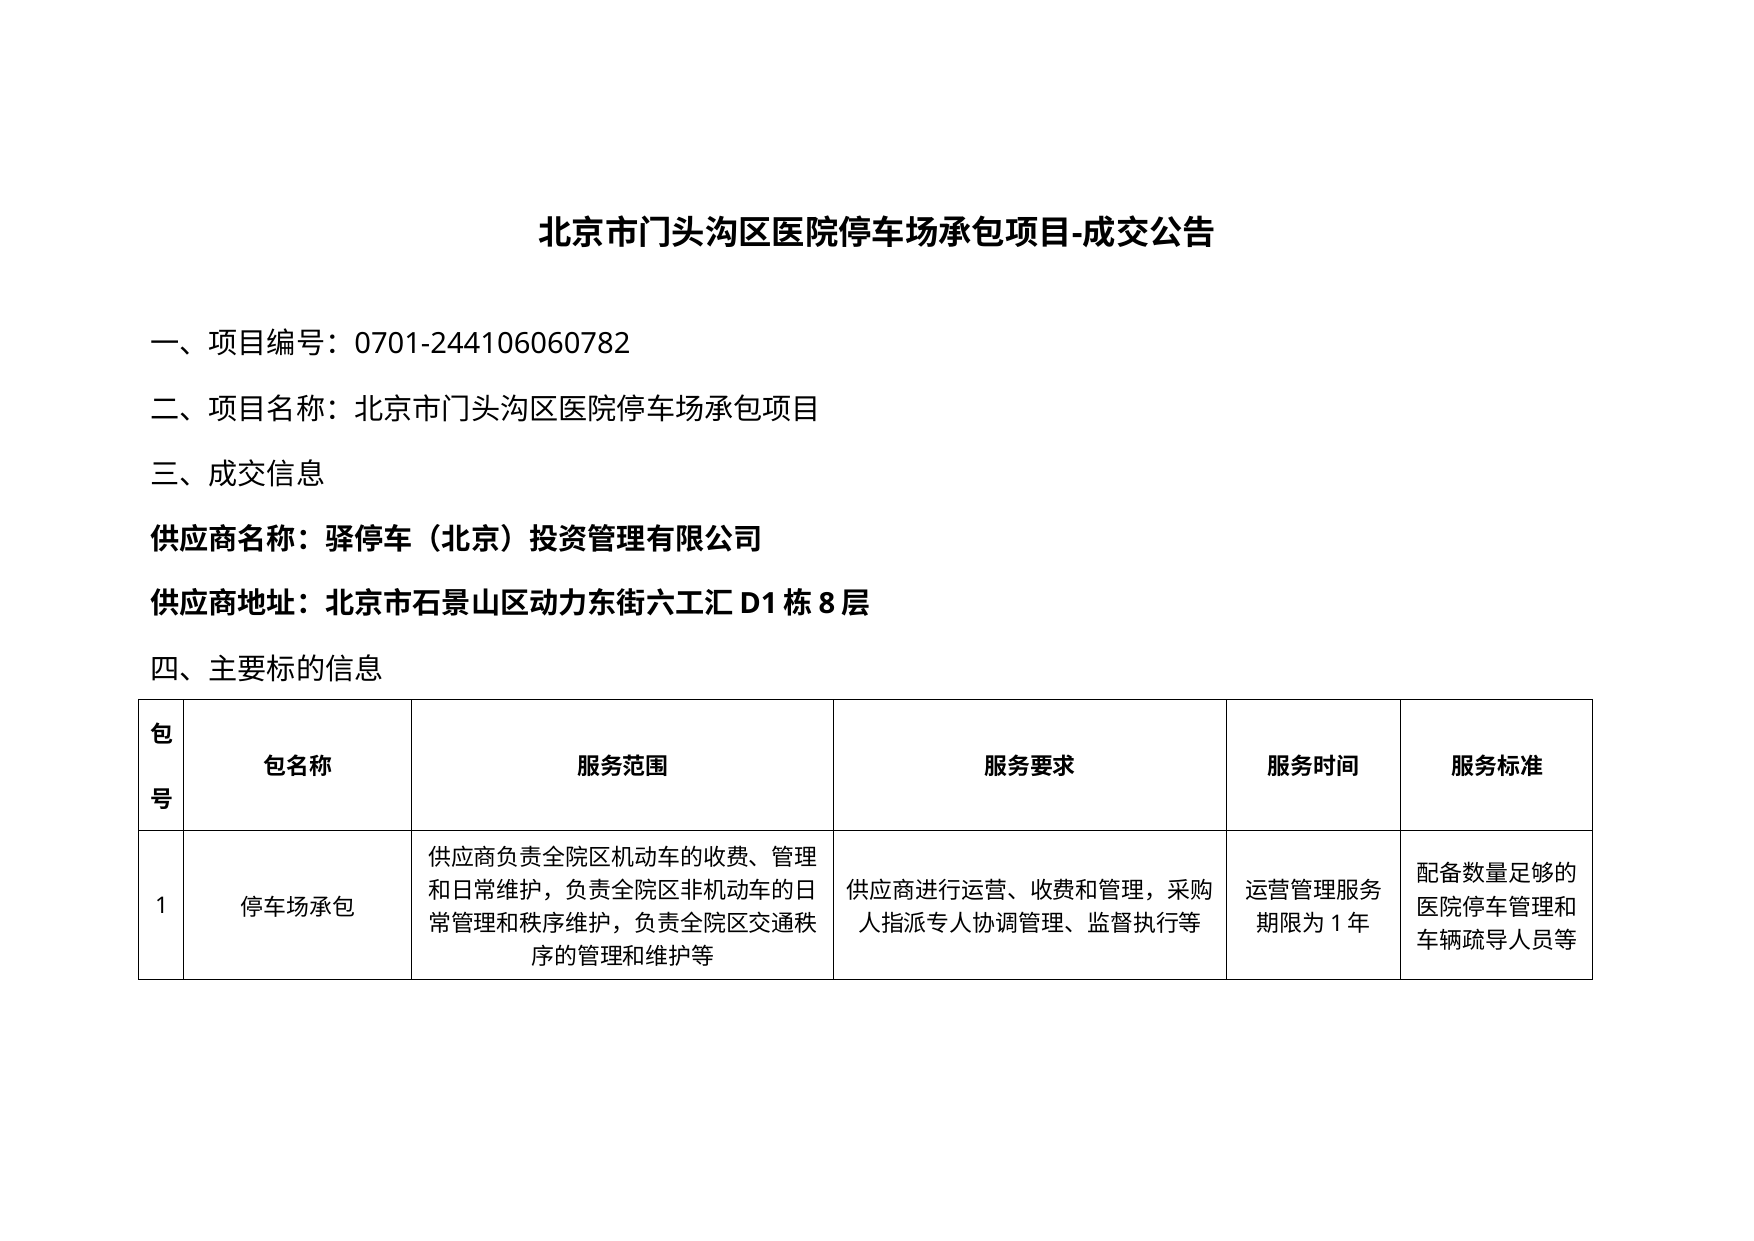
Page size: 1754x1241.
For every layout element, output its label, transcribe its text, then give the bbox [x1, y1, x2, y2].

text 二、项目名称：北京市门头沟区医院停车场承包项目 [150, 374, 1604, 439]
text 四、主要标的信息 [150, 634, 1604, 699]
table_cell 1 [139, 831, 183, 979]
table_header 服务要求 [834, 700, 1226, 830]
table_header 包号 [139, 700, 183, 830]
table_cell 供应商进行运营、收费和管理，采购人指派专人协调管理、监督执行等 [834, 831, 1226, 979]
table_header 服务时间 [1227, 700, 1400, 830]
table_cell 停车场承包 [184, 831, 411, 979]
text 三、成交信息 [150, 439, 1604, 504]
table_header 服务标准 [1401, 700, 1592, 830]
text 一、项目编号：0701-244106060782 [150, 309, 1604, 374]
text 供应商名称：驿停车（北京）投资管理有限公司 [150, 504, 1604, 569]
subtitle 北京市门头沟区医院停车场承包项目-成交公告 [150, 198, 1604, 263]
table_cell 配备数量足够的医院停车管理和车辆疏导人员等 [1401, 831, 1592, 979]
table_header 服务范围 [412, 700, 833, 830]
text 供应商地址：北京市石景山区动力东街六工汇D1栋8层 [150, 569, 1604, 634]
table_cell 供应商负责全院区机动车的收费、管理和日常维护，负责全院区非机动车的日常管理和秩序维护，负责全院区交通秩序的管理和维护等 [412, 831, 833, 979]
table_cell 运营管理服务期限为1年 [1227, 831, 1400, 979]
table_header 包名称 [184, 700, 411, 830]
